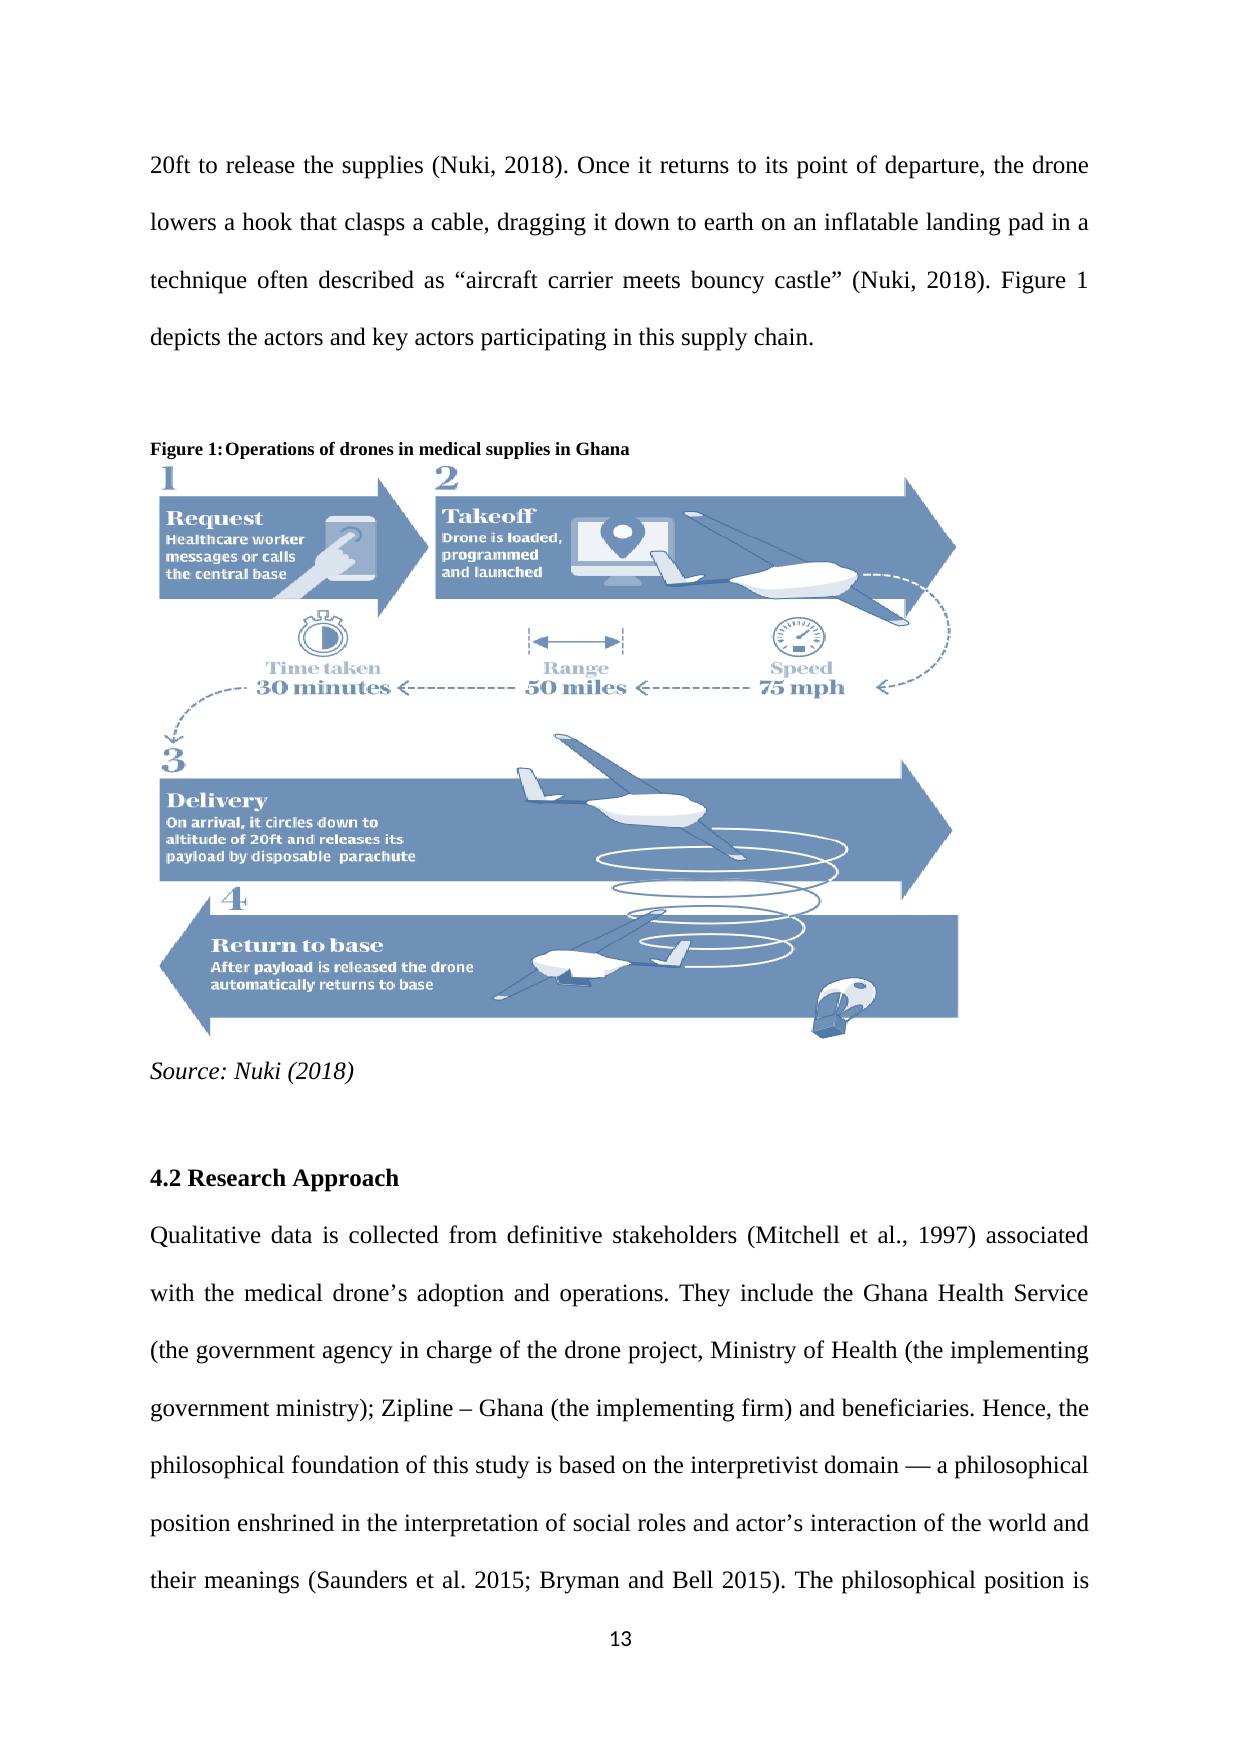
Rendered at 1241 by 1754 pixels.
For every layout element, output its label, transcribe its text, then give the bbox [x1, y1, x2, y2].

text 4.2 Research Approach [150, 1163, 1090, 1192]
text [150, 1221, 1090, 1594]
text Figure 1: Operations of drones in medical supplies in Ghana [150, 437, 1090, 459]
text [150, 150, 1090, 351]
text Source: Nuki (2018) [150, 1056, 1090, 1085]
